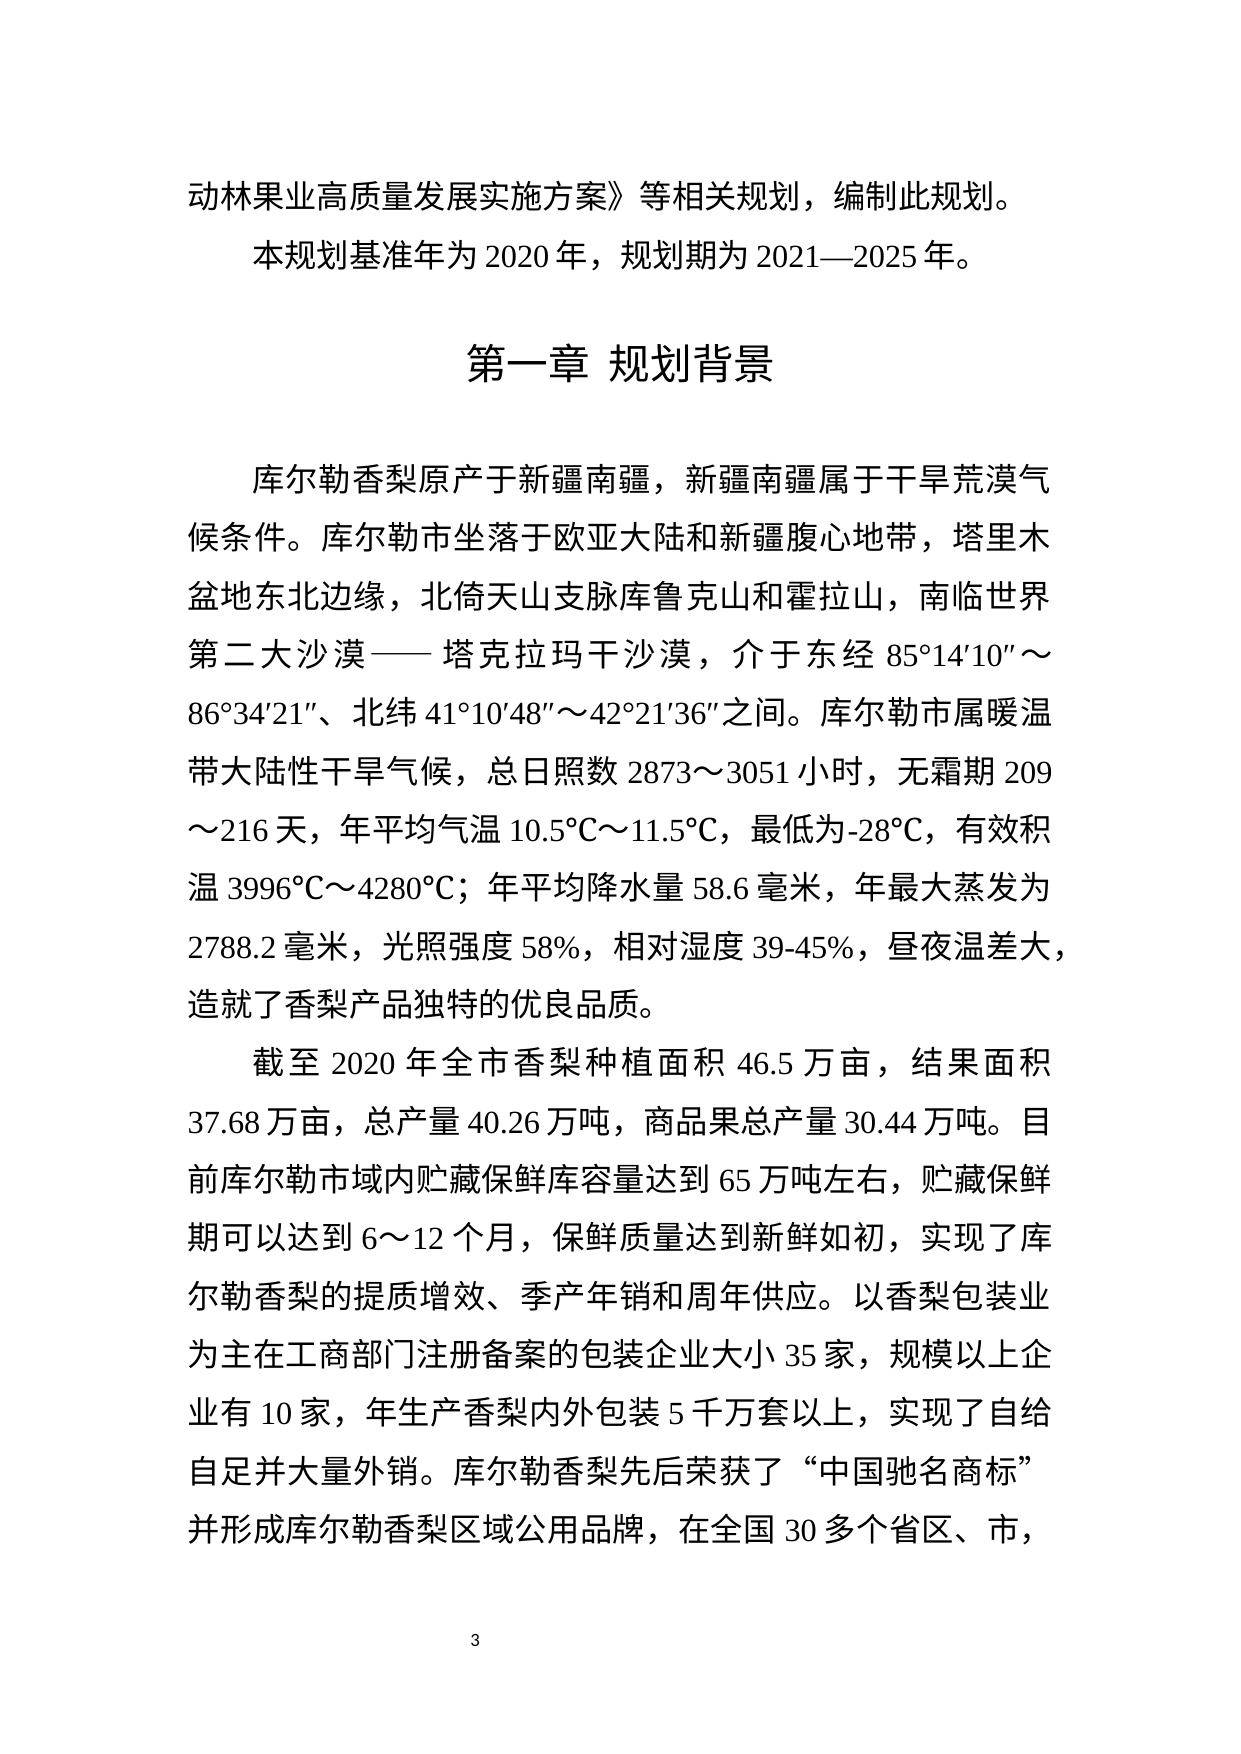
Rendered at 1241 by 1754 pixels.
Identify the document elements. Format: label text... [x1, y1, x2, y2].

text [187, 162, 1053, 220]
text 库尔勒香梨原产于新疆南疆，新疆南疆属于干旱荒漠气候条件。库尔勒市坐落于欧亚大陆和新疆腹心地带，塔里木盆地东北边缘，北倚天山支脉库鲁克山和霍拉山，南临世界第二大沙漠——塔克拉玛干沙漠，介于东经85°14′10″～86°34′21″、北纬41°10′48″～42°21′36″之间。库尔勒市属暖温带大陆性干旱气候，总日照数2873～3051小时，无霜期209～216天，年平均气温10.5℃～11.5℃，最低为-28℃，有效积温3996℃～4280℃；年平均降水量58.6毫米，年最大蒸发为2788.2毫米，光照强度58%，相对湿度39-45%，昼夜温差大，造就了香梨产品独特的优良品质。 [187, 445, 1053, 1028]
subtitle 第一章 规划背景 [187, 332, 1053, 391]
text 本规划基准年为2020年，规划期为2021—2025年。 [187, 220, 1053, 279]
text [187, 1028, 1053, 1553]
